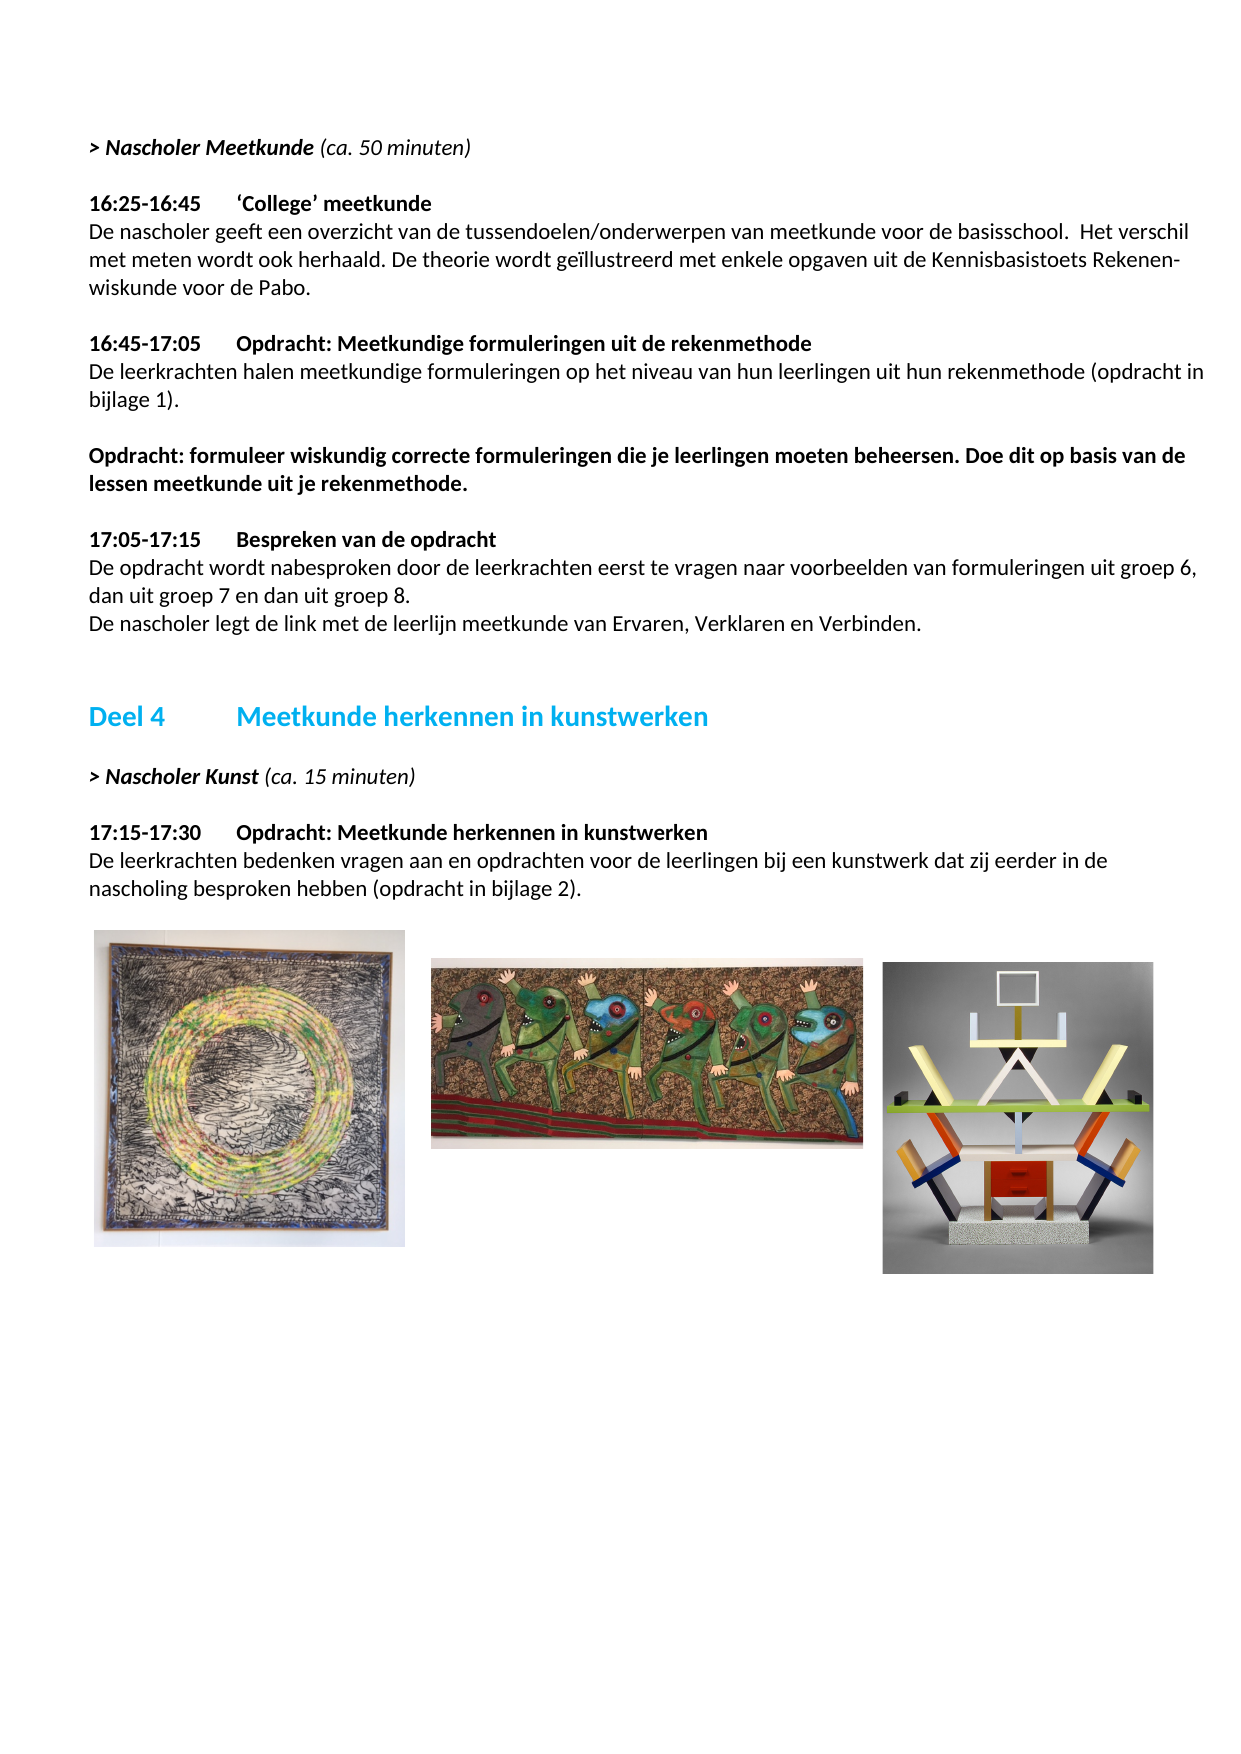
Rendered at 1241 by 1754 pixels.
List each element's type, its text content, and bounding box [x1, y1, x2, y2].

text De nascholer legt de link met de leerlijn meetkunde van Ervaren, Verklaren en Verbinden. [89, 609, 1211, 637]
text De leerkrachten bedenken vragen aan en opdrachten voor de leerlingen bij een kunstwerk dat zij eerder in de nascholing besproken hebben (opdracht in bijlage 2). [89, 846, 1211, 902]
table_header [78, 930, 419, 1275]
picture [94, 930, 405, 1247]
picture [431, 958, 864, 1149]
text 16:25-16:45 ‘College’ meetkunde [89, 189, 1211, 217]
text 17:15-17:30 Opdracht: Meetkunde herkennen in kunstwerken [89, 818, 1211, 846]
picture [882, 962, 1154, 1274]
text De opdracht wordt nabesproken door de leerkrachten eerst te vragen naar voorbeelden van formuleringen uit groep 6, dan uit groep 7 en dan uit groep 8. [89, 553, 1211, 609]
text > Nascholer Kunst (ca. 15 minuten) [89, 762, 1211, 790]
text De leerkrachten halen meetkundige formuleringen op het niveau van hun leerlingen uit hun rekenmethode (opdracht in bijlage 1). [89, 357, 1211, 413]
table_header [419, 930, 875, 1275]
text > Nascholer Meetkunde (ca. 50 minuten) [89, 133, 1211, 161]
text Deel 4 Meetkunde herkennen in kunstwerken [89, 698, 1211, 734]
text Opdracht: formuleer wiskundig correcte formuleringen die je leerlingen moeten beheersen. Doe dit op basis van de lessen meetkunde uit je rekenmethode. [89, 441, 1211, 497]
text 16:45-17:05 Opdracht: Meetkundige formuleringen uit de rekenmethode [89, 329, 1211, 357]
text De nascholer geeft een overzicht van de tussendoelen/onderwerpen van meetkunde voor de basisschool. Het verschil met meten wordt ook herhaald. De theorie wordt geïllustreerd met enkele opgaven uit de Kennisbasistoets Rekenen-wiskunde voor de Pabo. [89, 217, 1211, 301]
text 17:05-17:15 Bespreken van de opdracht [89, 525, 1211, 553]
